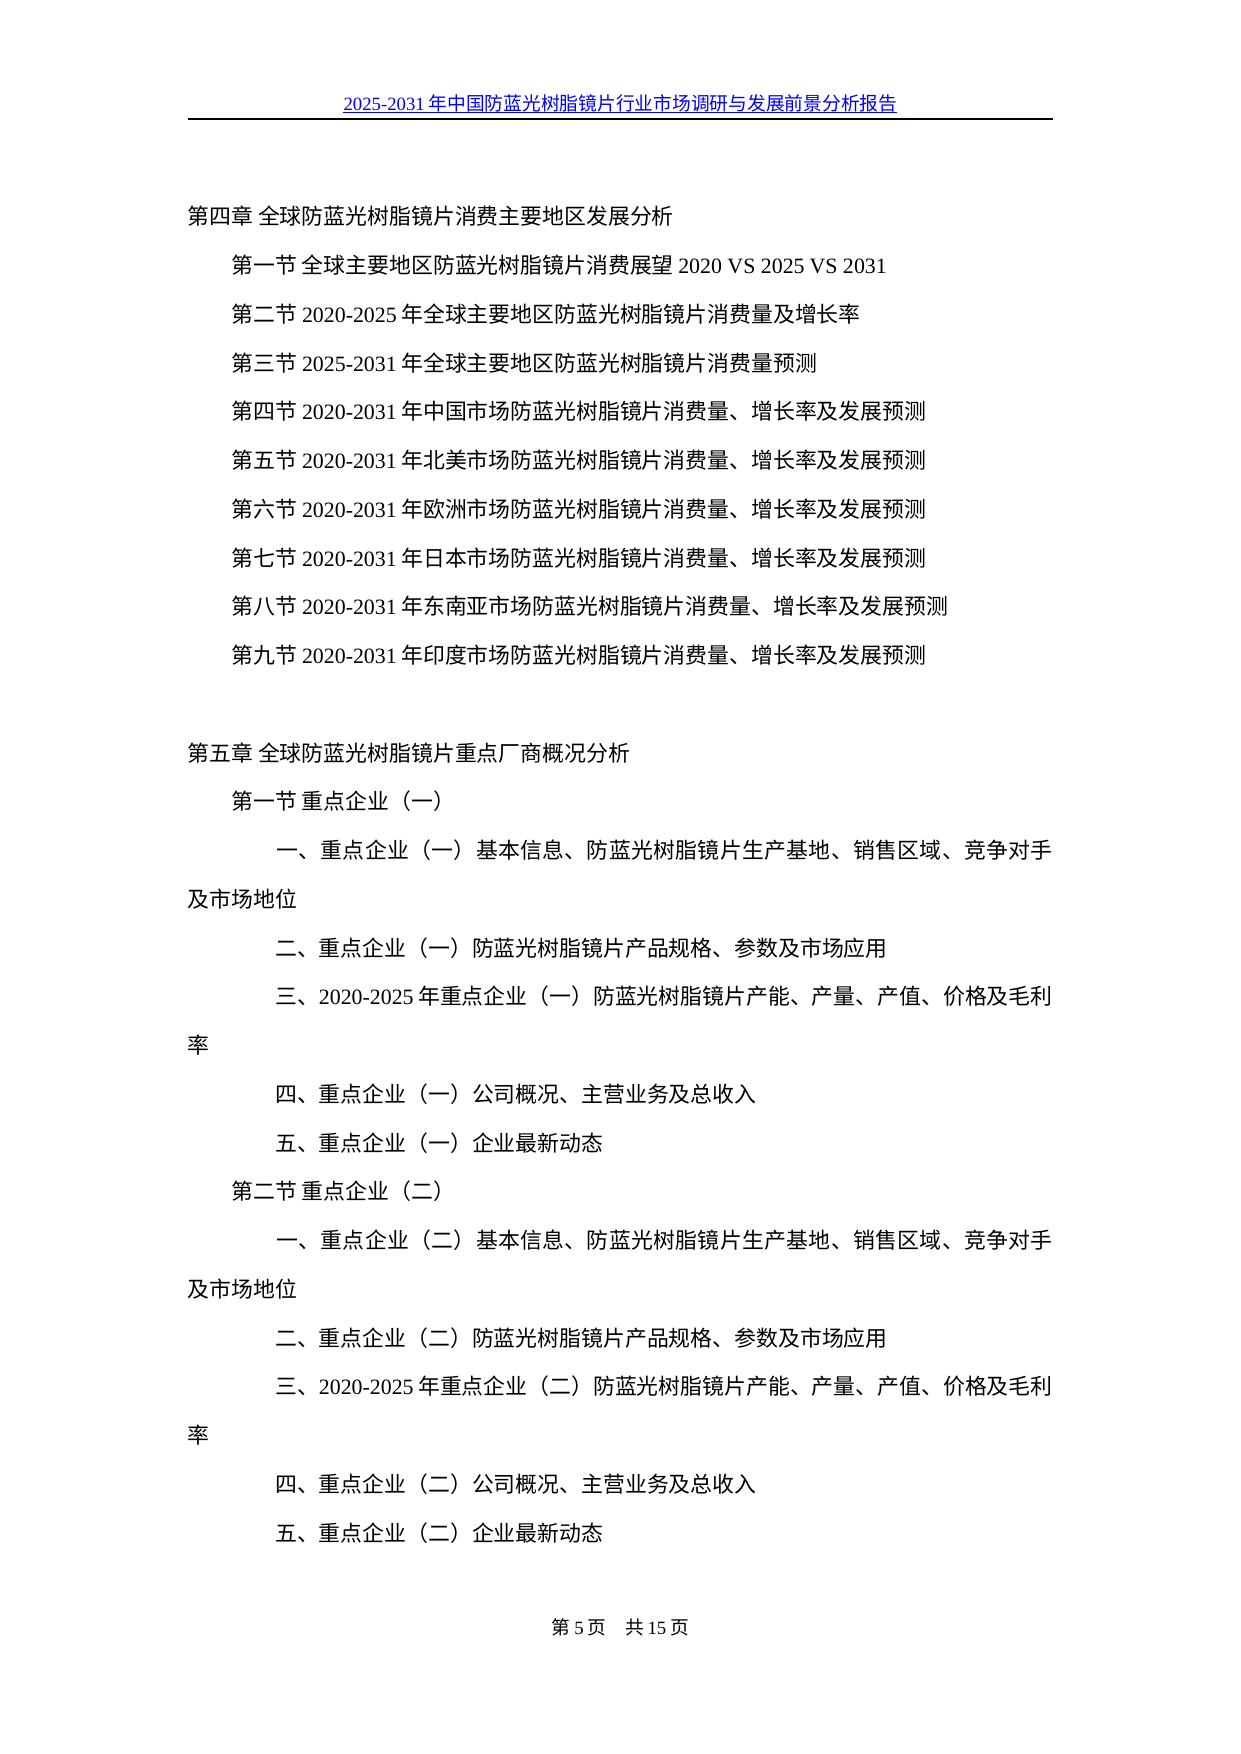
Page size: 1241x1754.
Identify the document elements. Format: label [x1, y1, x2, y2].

text [187, 150, 1053, 1548]
